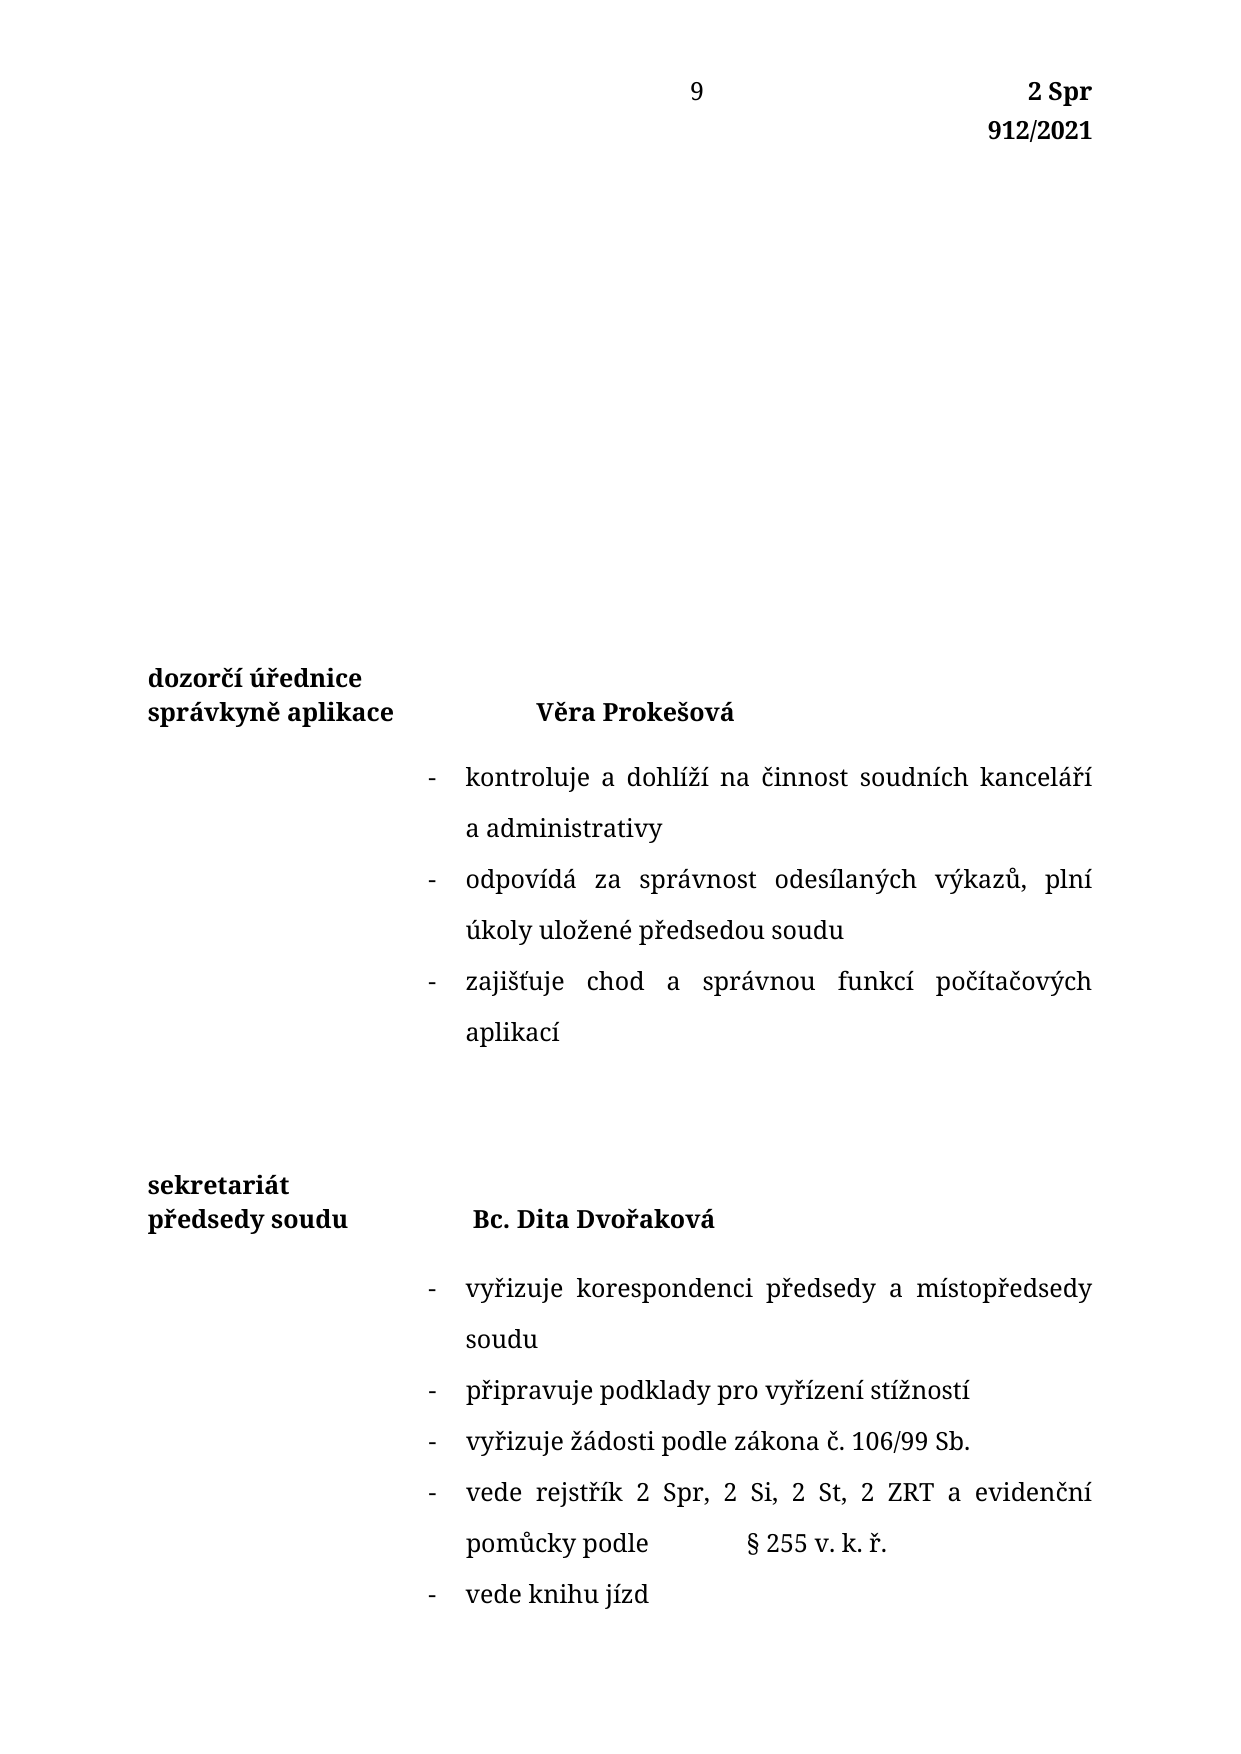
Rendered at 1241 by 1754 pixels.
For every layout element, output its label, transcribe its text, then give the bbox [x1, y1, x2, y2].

text sekretariát [148, 1168, 1093, 1202]
list vyřizuje korespondenci předsedy a místopředsedy soudu [428, 1270, 1093, 1355]
list kontroluje a dohlíží na činnost soudních kanceláří a administrativy [428, 760, 1093, 845]
list vyřizuje žádosti podle zákona č. 106/99 Sb. [428, 1423, 1093, 1457]
list připravuje podklady pro vyřízení stížností [428, 1372, 1093, 1406]
list vede rejstřík 2 Spr, 2 Si, 2 St, 2 ZRT a evidenční pomůcky podle § 255 v. k. ř. [428, 1474, 1093, 1559]
subtitle dozorčí úřednice [148, 660, 1093, 694]
list odpovídá za správnost odesílaných výkazů, plní úkoly uložené předsedou soudu [428, 862, 1093, 947]
subtitle správkyně aplikace Věra Prokešová [148, 694, 1093, 728]
list zajišťuje chod a správnou funkcí počítačových aplikací [428, 964, 1093, 1049]
text předsedy soudu Bc. Dita Dvořaková [148, 1202, 1093, 1236]
list vede knihu jízd [428, 1576, 1093, 1611]
